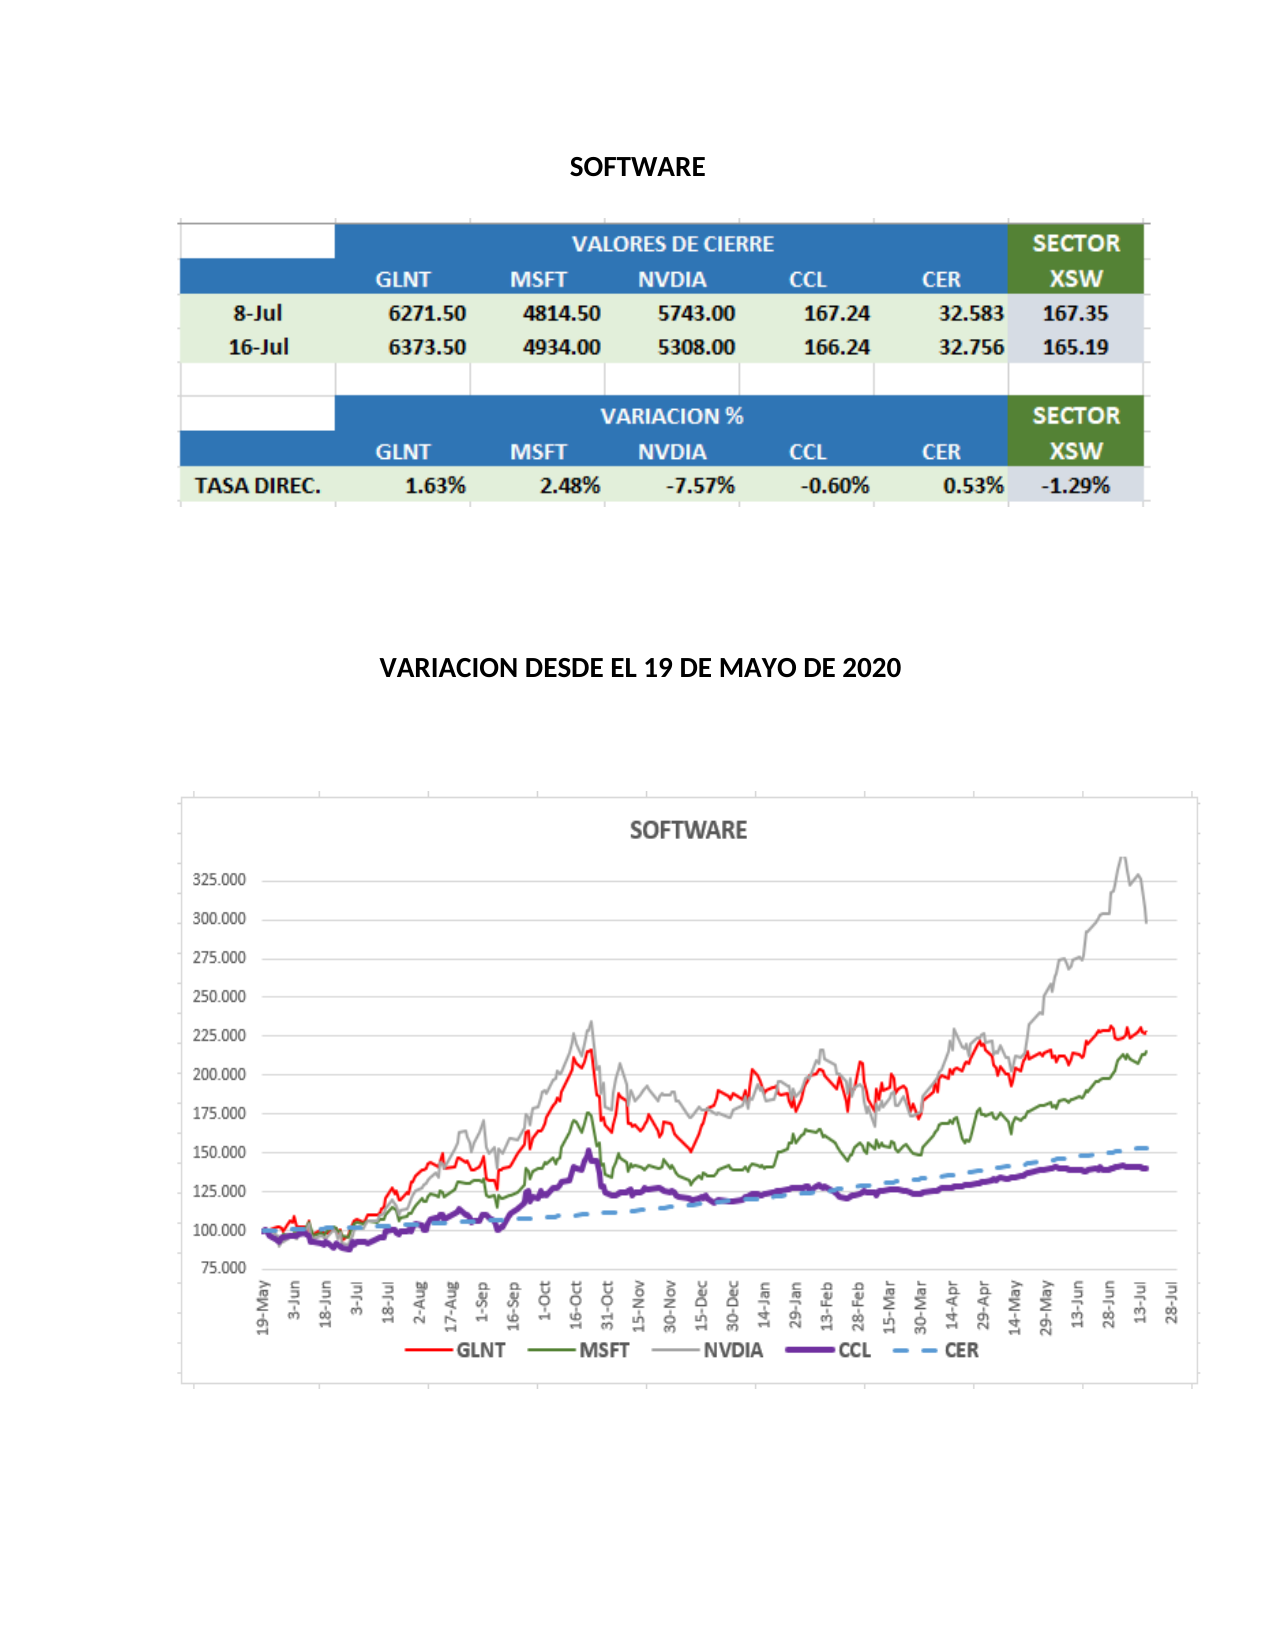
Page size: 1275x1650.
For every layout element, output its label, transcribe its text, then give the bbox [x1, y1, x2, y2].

text VARIACION DESDE EL 19 DE MAYO DE 2020 [177, 649, 1098, 684]
picture [177, 218, 1151, 507]
picture [177, 791, 1201, 1389]
text SOFTWARE [177, 148, 1098, 183]
